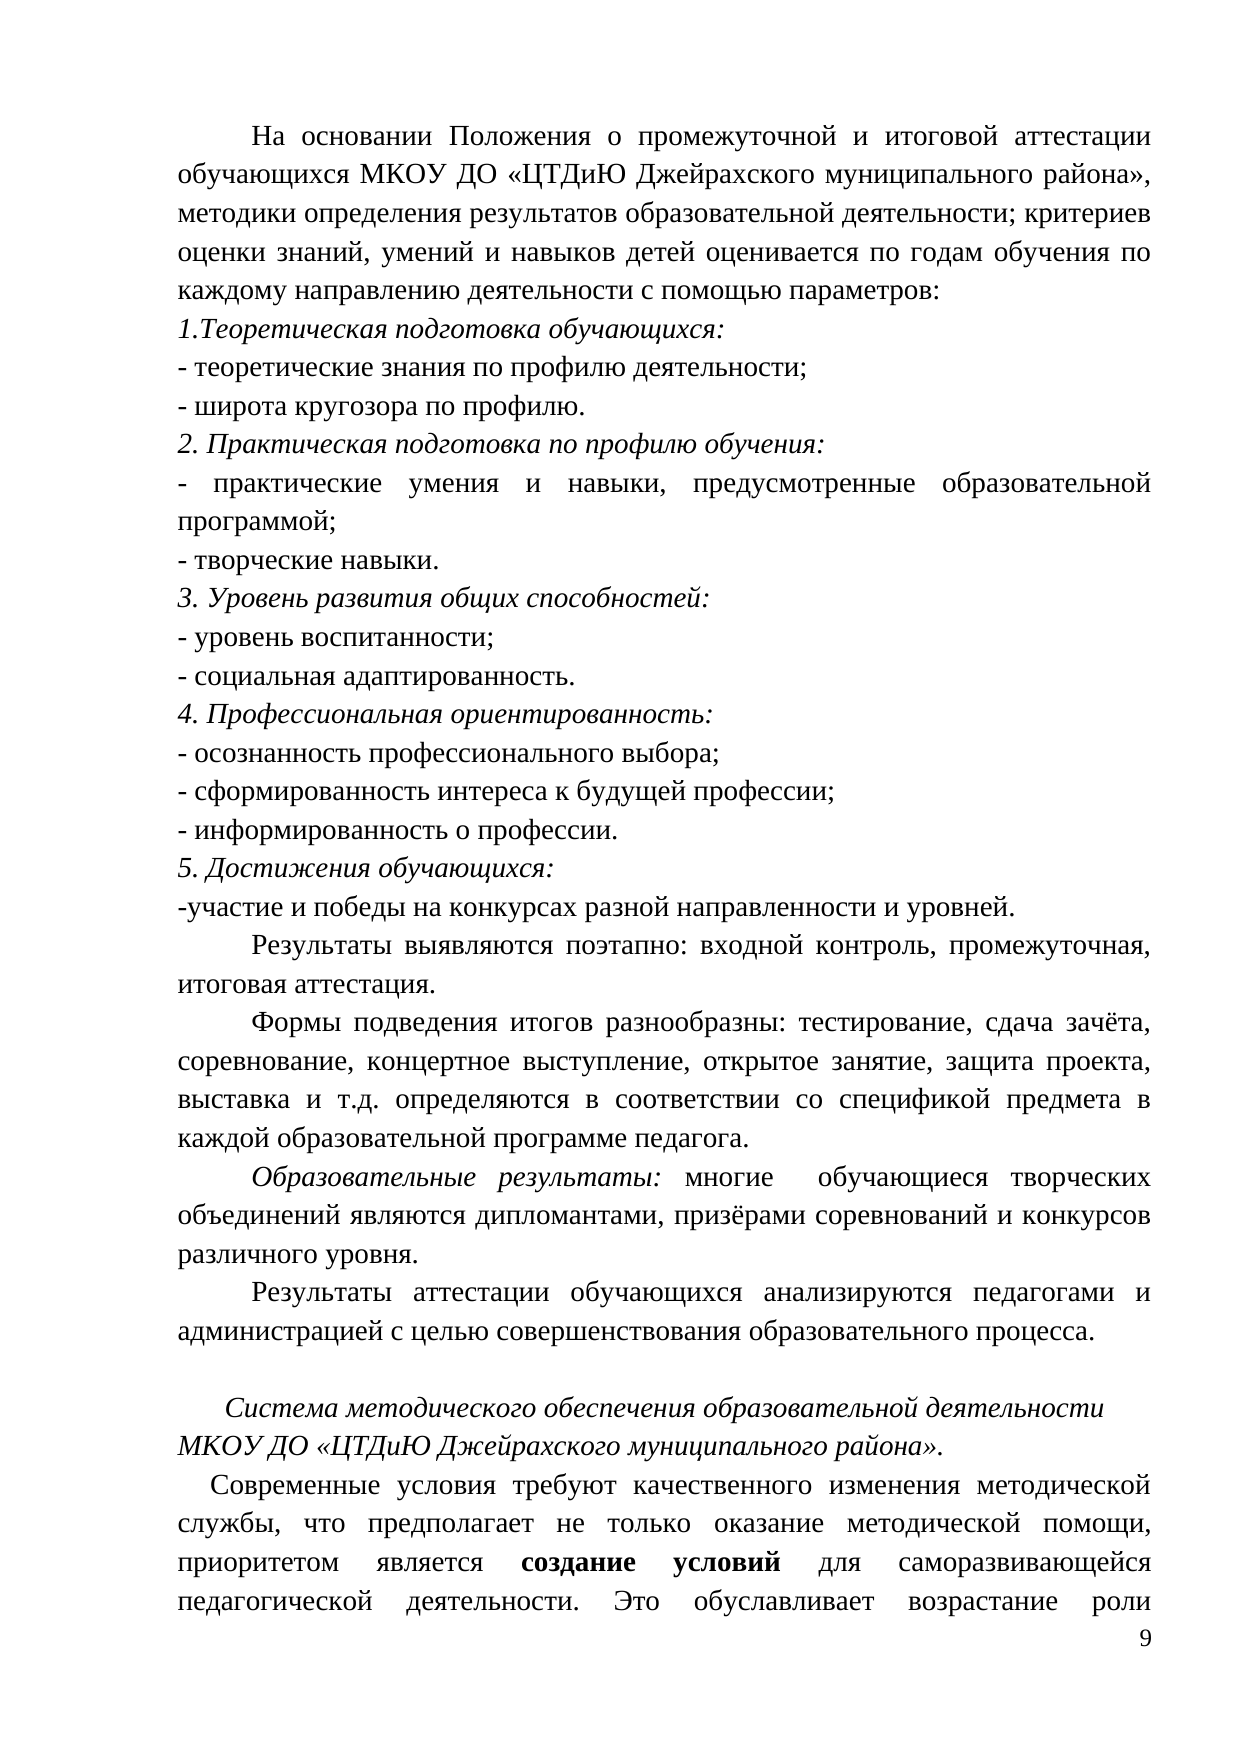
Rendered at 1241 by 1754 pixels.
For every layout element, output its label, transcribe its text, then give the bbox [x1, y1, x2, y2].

text - уровень воспитанности; [177, 619, 1152, 653]
text 3. Уровень развития общих способностей: [177, 581, 1152, 614]
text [177, 1467, 1152, 1616]
text МКОУ ДО «ЦТДиЮ Джейрахского муниципального района». [177, 1428, 1152, 1462]
text Результаты аттестации обучающихся анализируются педагогами и администрацией с целью совершенствования образовательного процесса. [177, 1274, 1152, 1346]
text - практические умения и навыки, предусмотренные образовательной программой; [177, 465, 1152, 537]
text - осознанность профессионального выбора; [177, 735, 1152, 768]
text 4. Профессиональная ориентированность: [177, 696, 1152, 730]
text - информированность о профессии. [177, 812, 1152, 845]
text Система методического обеспечения образовательной деятельности [177, 1390, 1152, 1423]
text - сформированность интереса к будущей профессии; [177, 773, 1152, 807]
text - социальная адаптированность. [177, 658, 1152, 691]
text 2. Практическая подготовка по профилю обучения: [177, 426, 1152, 460]
text 5. Достижения обучающихся: [177, 850, 1152, 884]
text - теоретические знания по профилю деятельности; [177, 349, 1152, 383]
text На основании Положения о промежуточной и итоговой аттестации обучающихся МКОУ ДО «ЦТДиЮ Джейрахского муниципального района», методики определения результатов образовательной деятельности; критериев оценки знаний, умений и навыков детей оценивается по годам обучения по каждому направлению деятельности с помощью параметров: [177, 118, 1152, 306]
text - творческие навыки. [177, 542, 1152, 576]
text Формы подведения итогов разнообразны: тестирование, сдача зачёта, соревнование, концертное выступление, открытое занятие, защита проекта, выставка и т.д. определяются в соответствии со спецификой предмета в каждой образовательной программе педагога. [177, 1004, 1152, 1154]
text - широта кругозора по профилю. [177, 388, 1152, 421]
text 1.Теоретическая подготовка обучающихся: [177, 311, 1152, 344]
text Образовательные результаты: многие обучающиеся творческих объединений являются дипломантами, призёрами соревнований и конкурсов различного уровня. [177, 1159, 1152, 1269]
text -участие и победы на конкурсах разной направленности и уровней. [177, 889, 1152, 922]
text Результаты выявляются поэтапно: входной контроль, промежуточная, итоговая аттестация. [177, 927, 1152, 999]
